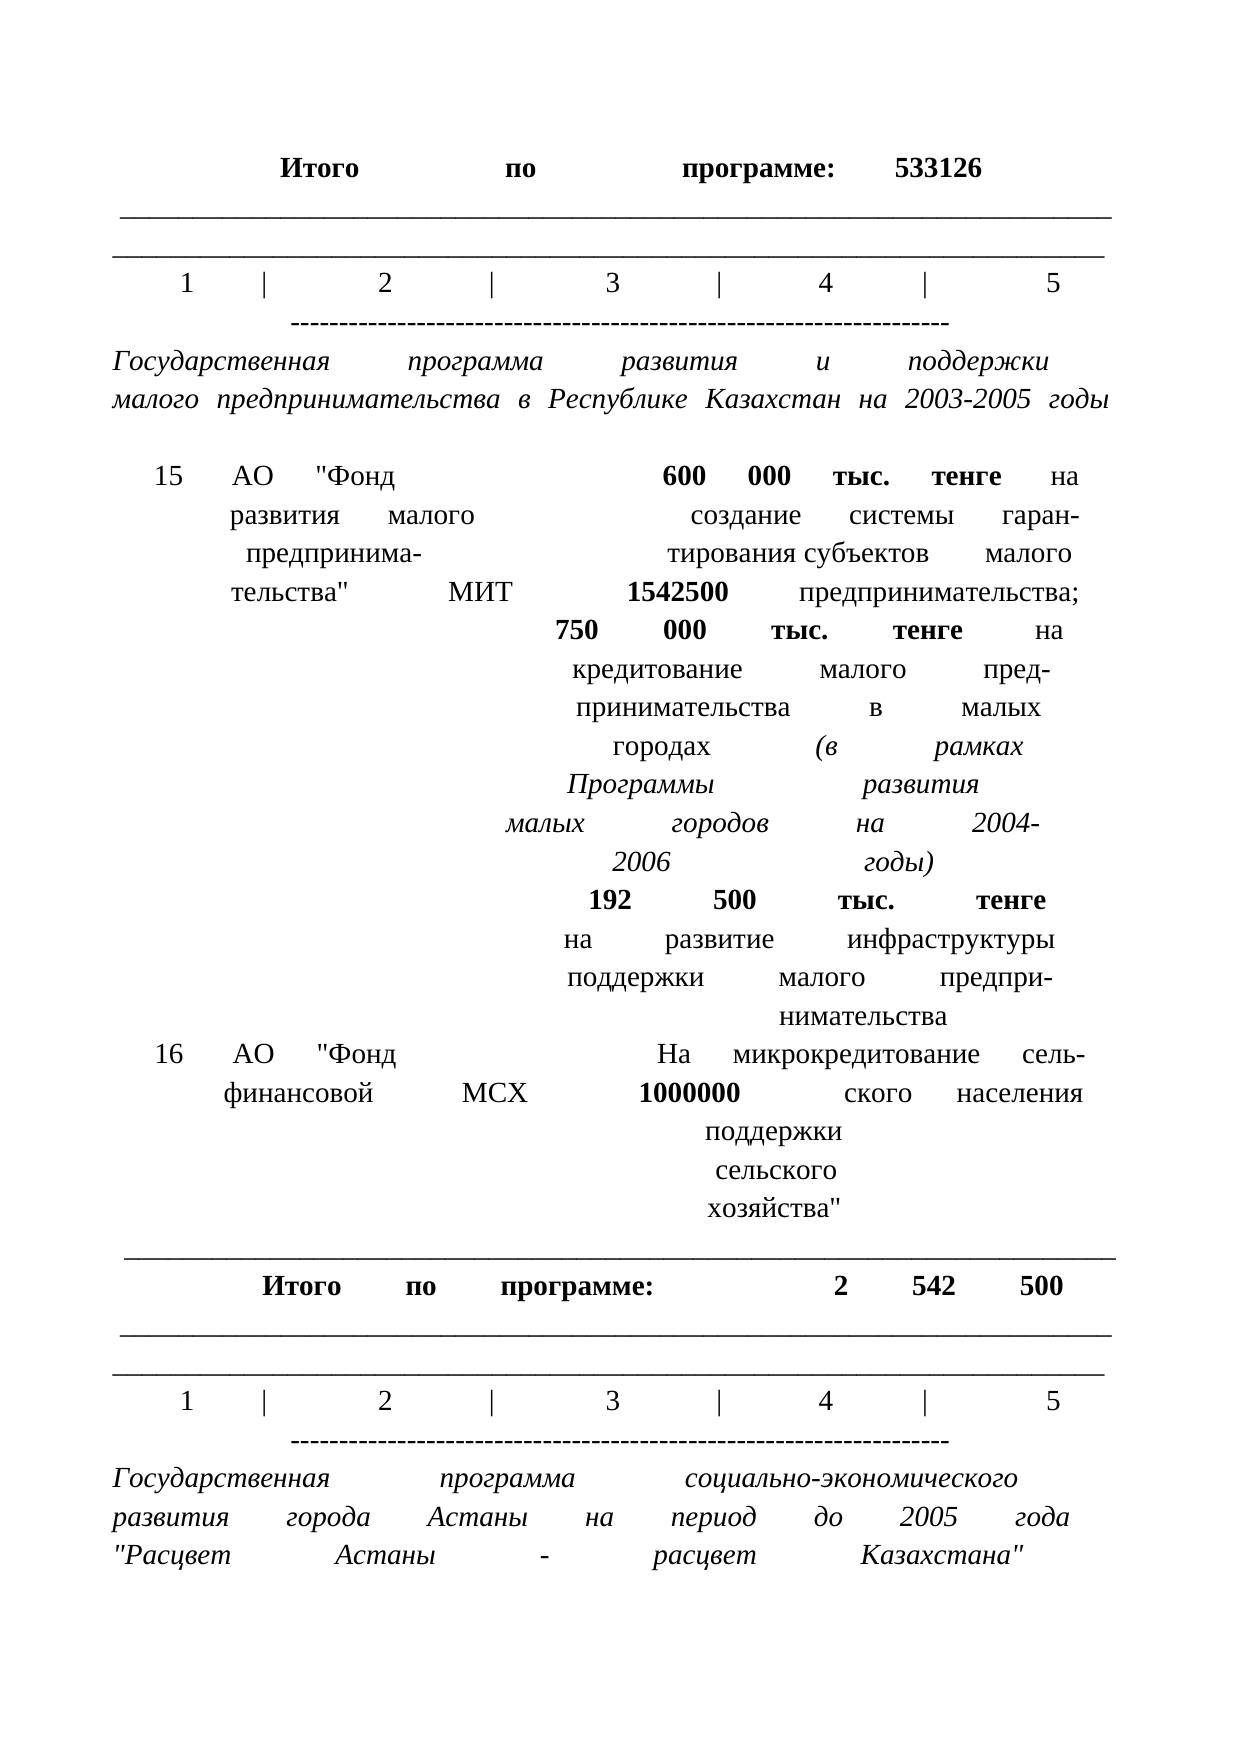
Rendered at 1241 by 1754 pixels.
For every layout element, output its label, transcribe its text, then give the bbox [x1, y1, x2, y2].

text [112, 150, 1128, 222]
text ____________________________________________________________________ 1 | 2 | 3 | 4 | 5 -------------------------------------------------------------------- Государственная программа развития и поддержки малого предпринимательства в Республике Казахстан на 2003-2005 годы 15 АО "Фонд 600 000 тыс. тенге на развития малого создание системы гаран- предпринима- тирования субъектов малого тельства" МИТ 1542500 предпринимательства; 750 000 тыс. тенге на кредитование малого пред- принимательства в малых городах (в рамках Программы развития малых городов на 2004- 2006 годы) 192 500 тыс. тенге на развитие инфраструктуры поддержки малого предпри- нимательства 16 АО "Фонд На микрокредитование сель- финансовой МСХ 1000000 ского населения поддержки сельского хозяйства" ____________________________________________________________________ Итого по программе: 2 542 500 ____________________________________________________________________ [112, 227, 1128, 1340]
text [112, 1345, 1128, 1571]
